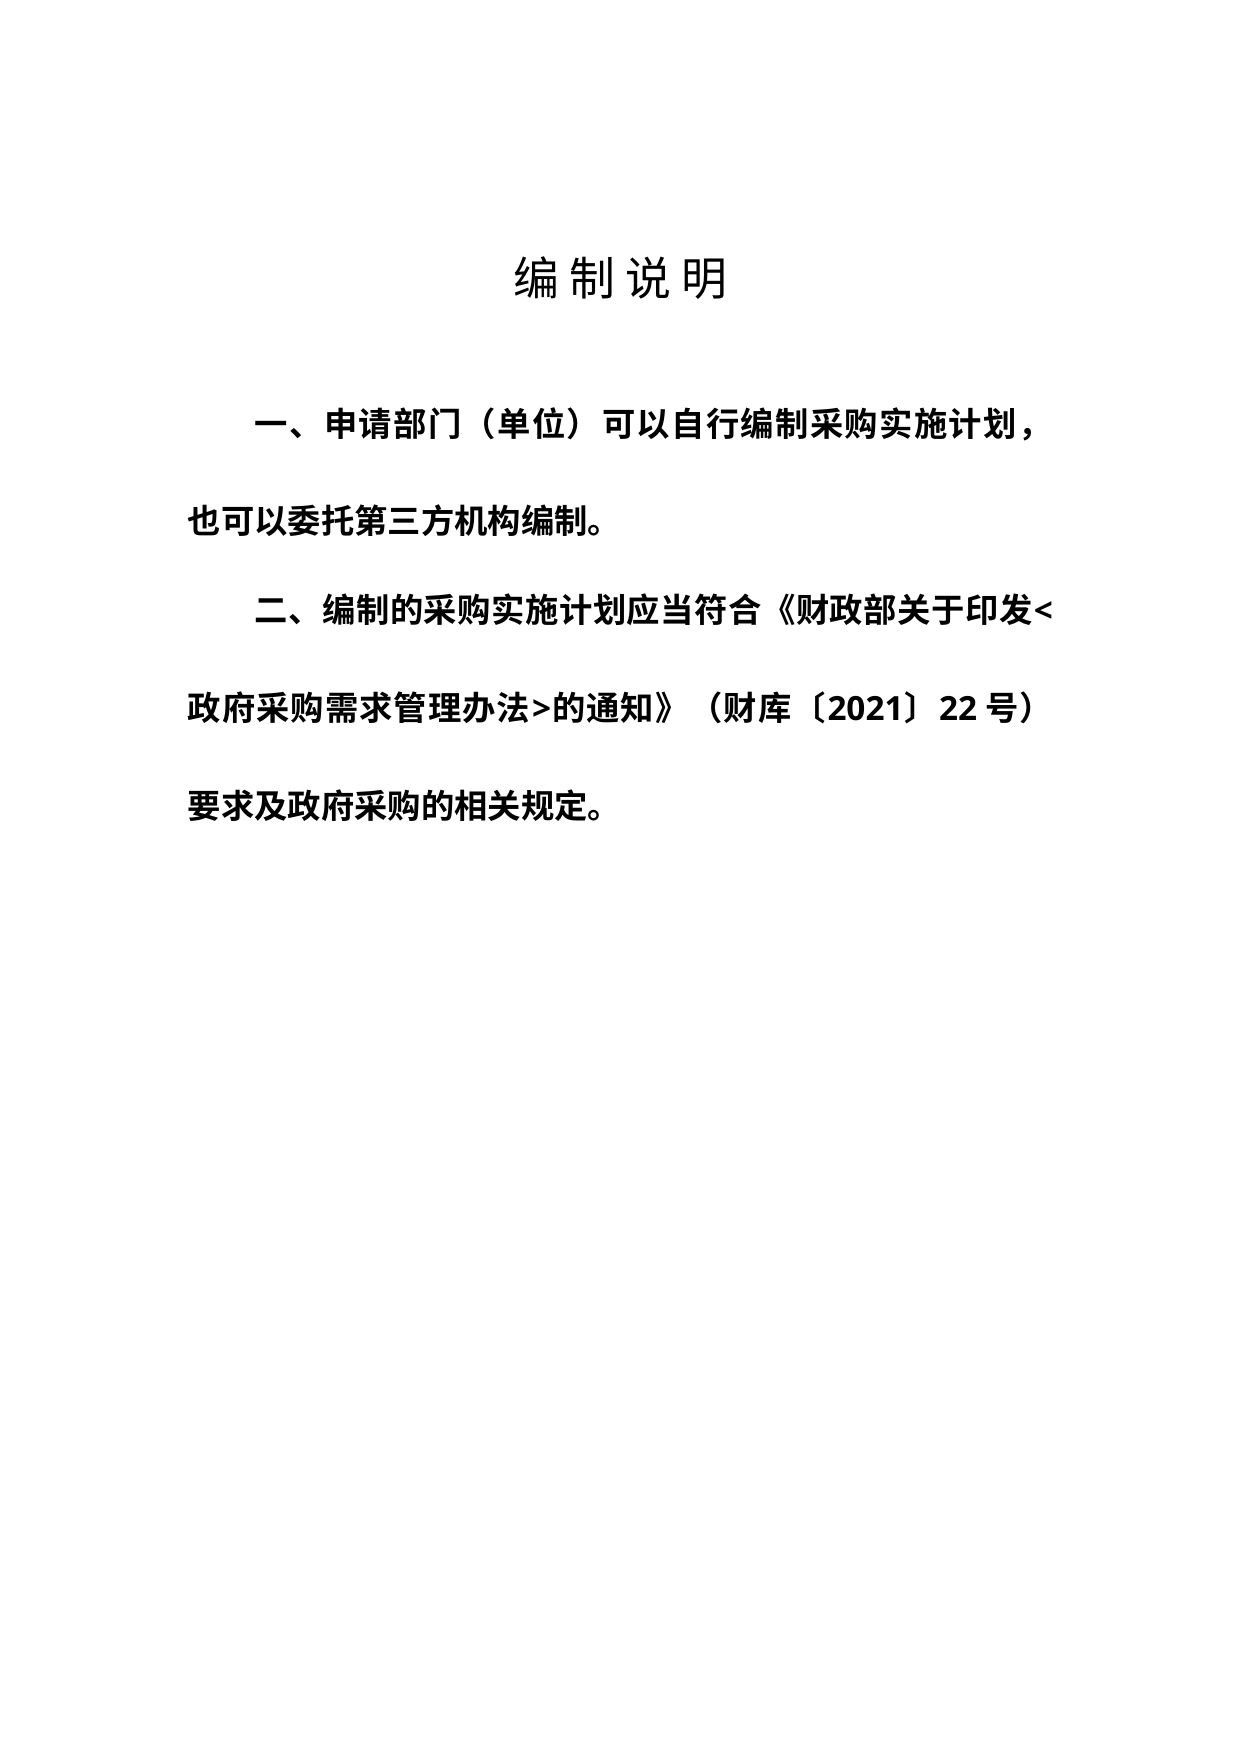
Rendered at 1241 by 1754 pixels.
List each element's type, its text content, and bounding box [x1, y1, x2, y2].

text 一、申请部门（单位）可以自行编制采购实施计划，也可以委托第三方机构编制。 [187, 389, 1053, 552]
text 二、编制的采购实施计划应当符合《财政部关于印发<政府采购需求管理办法>的通知》（财库〔2021〕22号）要求及政府采购的相关规定。 [187, 576, 1053, 836]
text 编 制 说 明 [187, 227, 1053, 324]
